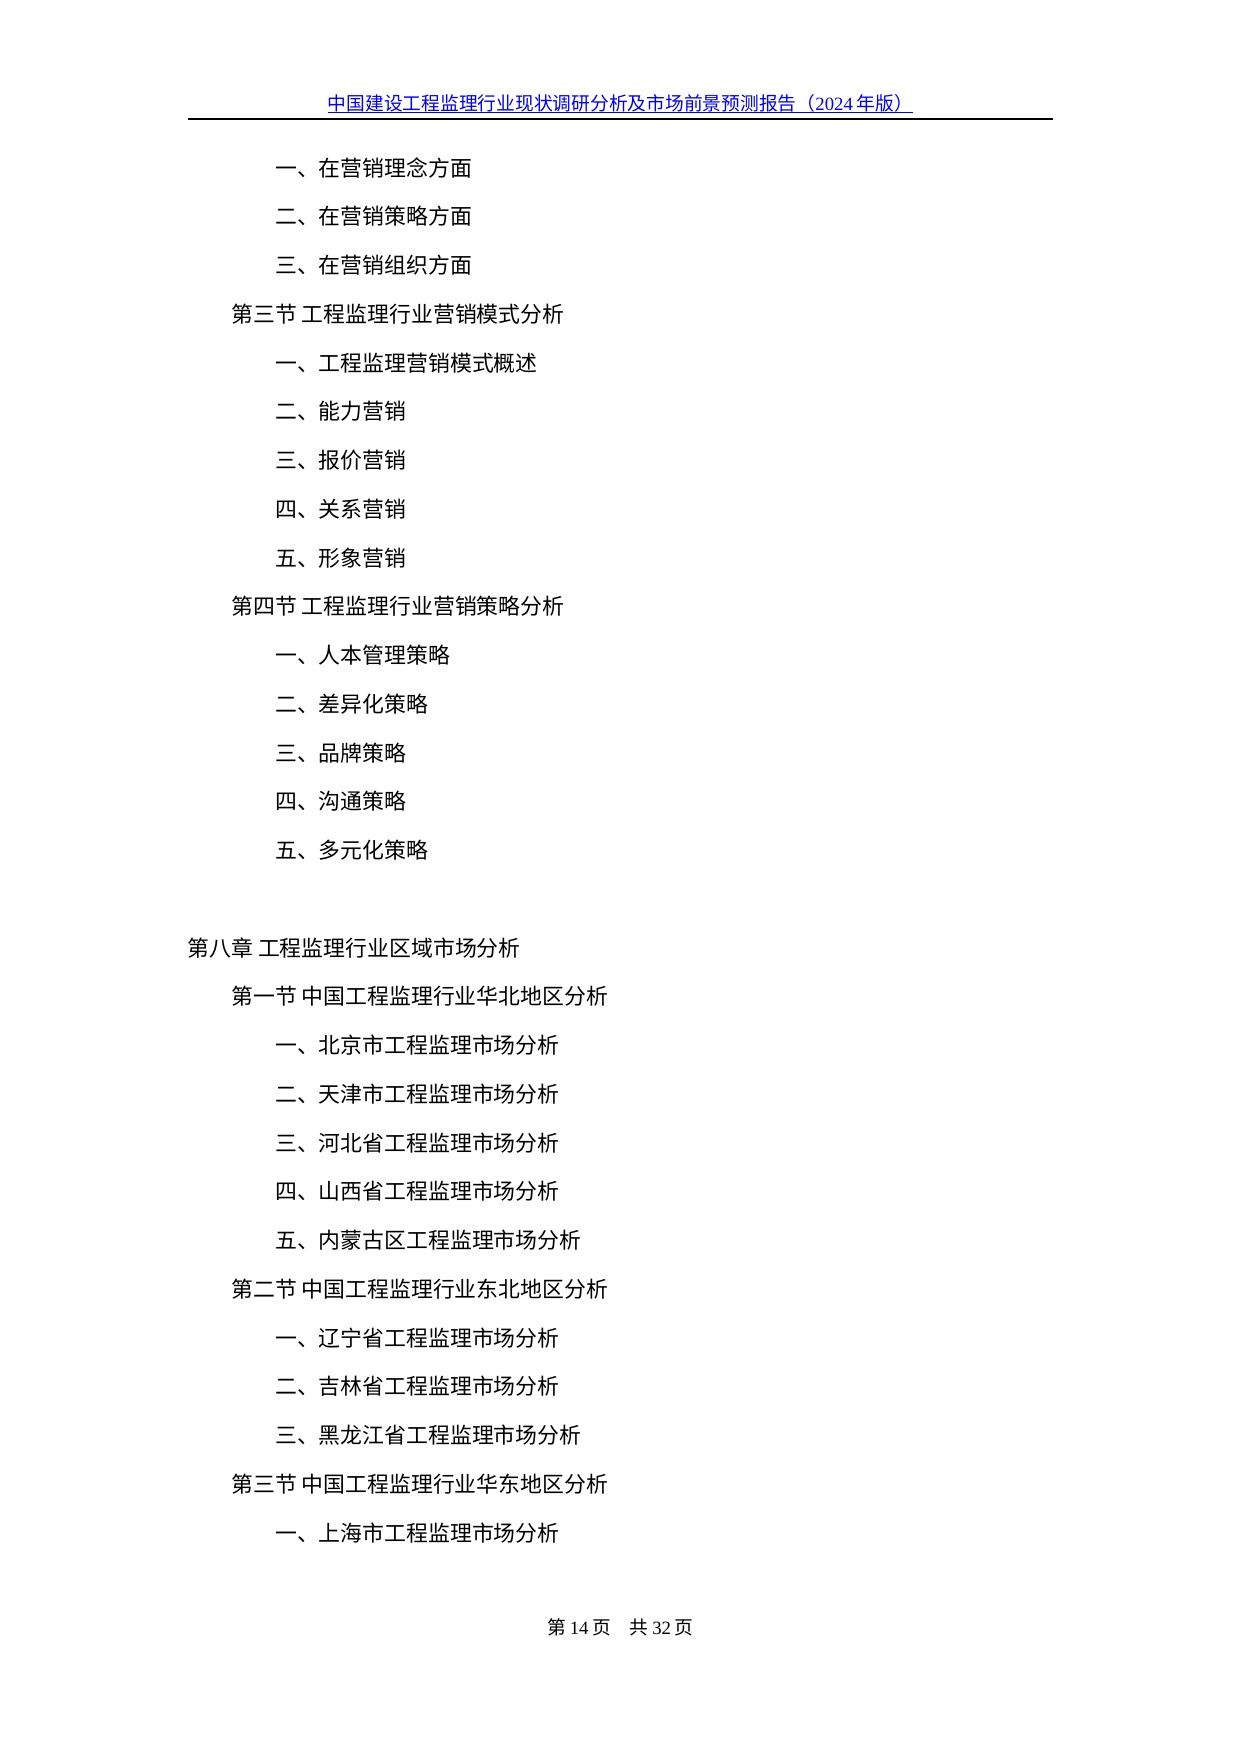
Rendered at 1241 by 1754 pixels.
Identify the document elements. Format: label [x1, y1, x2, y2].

text [187, 150, 1053, 1548]
